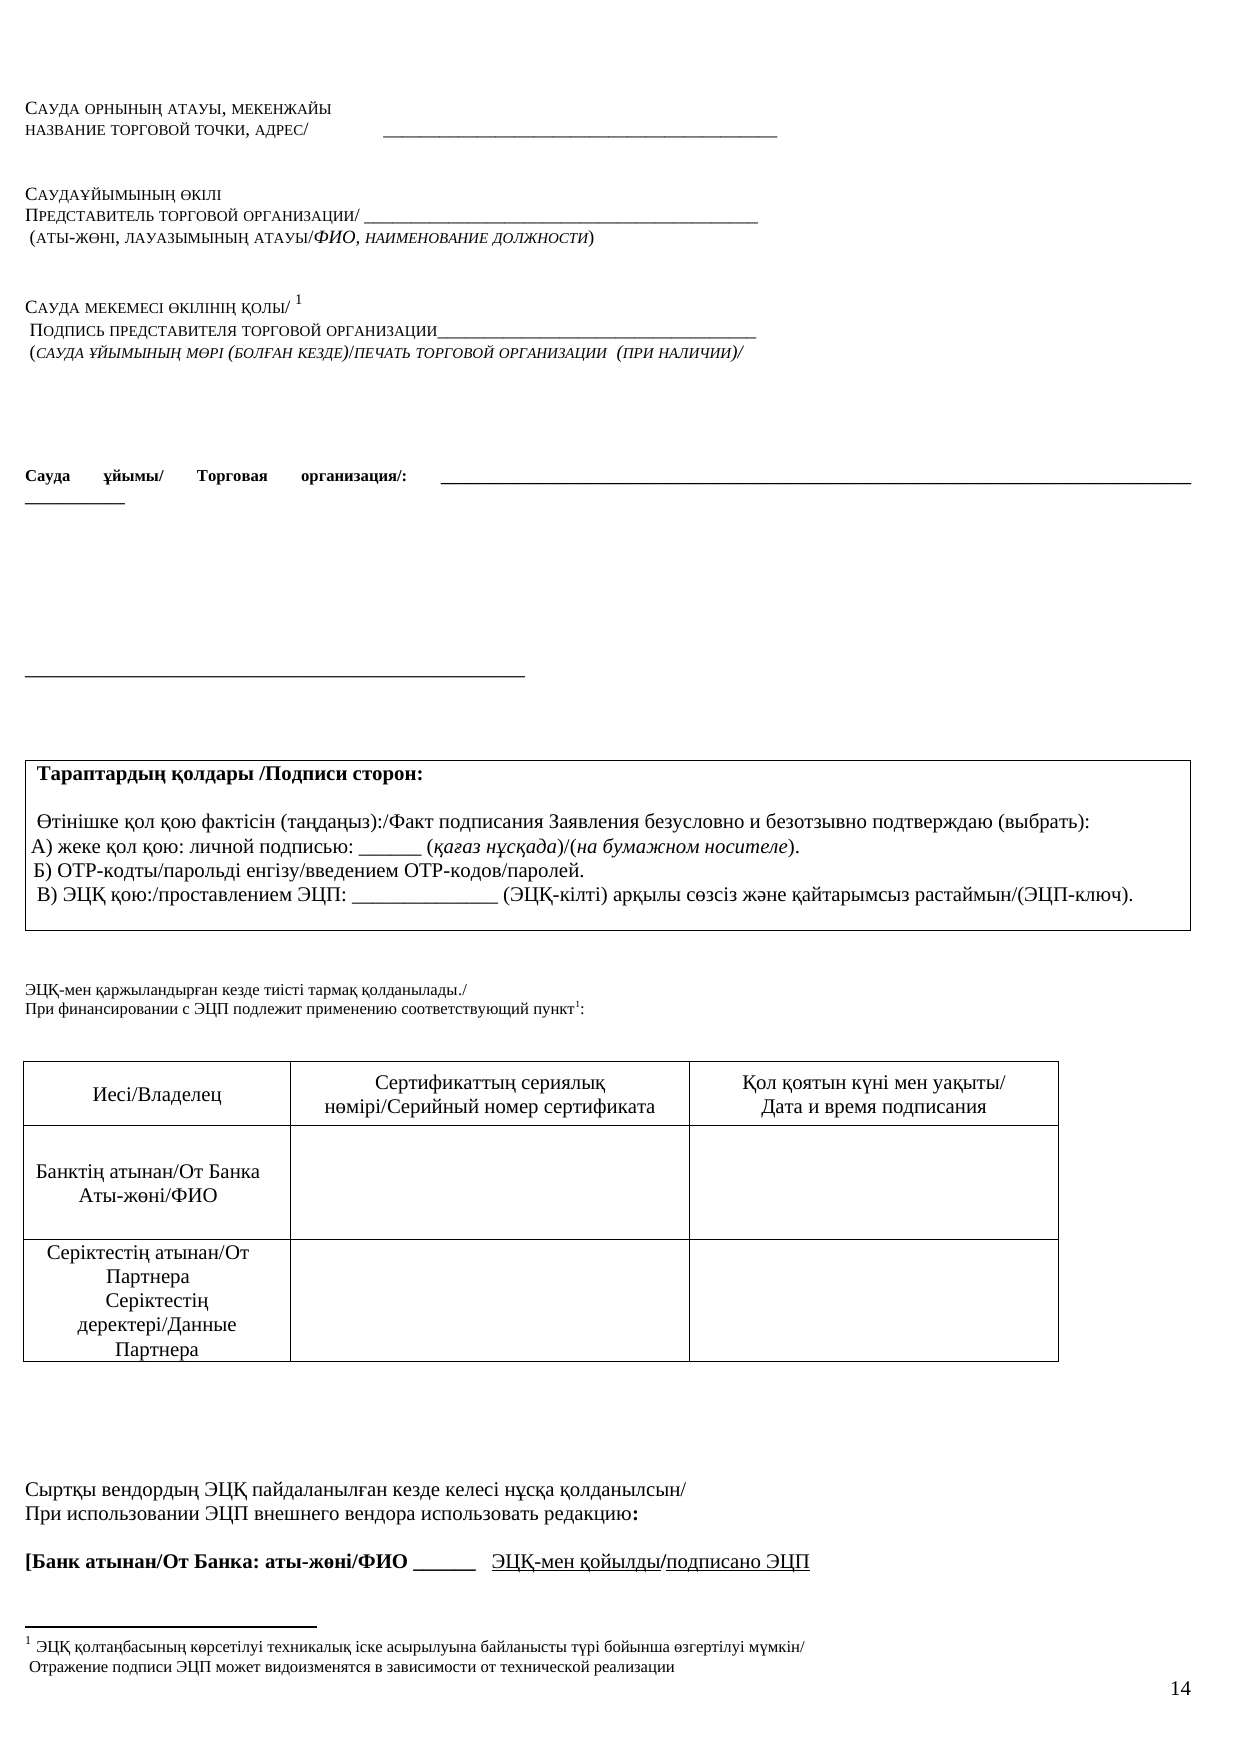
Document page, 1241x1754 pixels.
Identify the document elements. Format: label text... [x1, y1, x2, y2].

list Сауда мекемесі өкілінің қолы/ 1 [25, 291, 1191, 319]
list (аты-жөні, лауазымының атауы/ФИО, наименование должности) [25, 226, 1191, 247]
table_header Иесі/Владелец [24, 1062, 290, 1125]
list название торговой точки, адрес/ __________________________________________ [25, 118, 1191, 140]
table_cell [291, 1240, 689, 1361]
text ЭЦҚ-мен қаржыландырған кезде тиісті тармақ қолданылады./ [25, 979, 1172, 999]
table_cell [291, 1126, 689, 1239]
table_cell [690, 1240, 1058, 1361]
table_cell Серіктестің атынан/От Партнера Серіктестің деректері/Данные Партнера [24, 1240, 290, 1361]
list Сауда орнының атауы, мекенжайы [25, 97, 1191, 118]
list Представитель торговой организации/ __________________________________________ [25, 204, 1191, 226]
list Подпись представителя торговой организации__________________________________ [25, 319, 1191, 341]
table_header Қол қоятын күні мен уақыты/ Дата и время подписания [690, 1062, 1058, 1125]
text При использовании ЭЦП внешнего вендора использовать редакцию: [25, 1501, 1191, 1525]
table_cell [690, 1126, 1058, 1239]
list Сауда ұйымы/ Торговая организация/: ____________ [25, 458, 1191, 506]
list Саудаұйымының өкілі [25, 183, 1191, 204]
text При финансировании с ЭЦП подлежит применению соответствующий пункт: [25, 999, 1172, 1018]
table_cell Банктің атынан/От Банка Аты-жөні/ФИО [24, 1126, 290, 1239]
table_header Тараптардың қолдары /Подписи сторон: Өтінішке қол қою фактісін (таңдаңыз):/Факт подписания Заявления безусловно и безотзывно подтверждаю (выбрать): А) жеке қол қою: личной подписью: ______ (қағаз нұсқада)/(на бумажном носителе). Б) ОТР-кодты/парольді енгізу/введением ОТР-кодов/паролей. В) ЭЦҚ қою:/проставлением ЭЦП: ______________ (ЭЦҚ-кілті) арқылы сөзсіз және қайтарымсыз растаймын/(ЭЦП-ключ). [26, 761, 1190, 930]
text Сыртқы вендордың ЭЦҚ пайдаланылған кезде келесі нұсқа қолданылсын/ [25, 1477, 1191, 1501]
table_header Сертификаттың сериялық нөмірі/Серийный номер сертификата [291, 1062, 689, 1125]
text [Банк атынан/От Банка: аты-жөні/ФИО ______ ЭЦҚ-мен қойылды/подписано ЭЦП [25, 1549, 1191, 1573]
list (сауда ұйымының мөрі (болған кезде)/печать торговой организации (при наличии)/ [25, 341, 1191, 362]
text ____________________________________________________________ [25, 659, 1191, 679]
